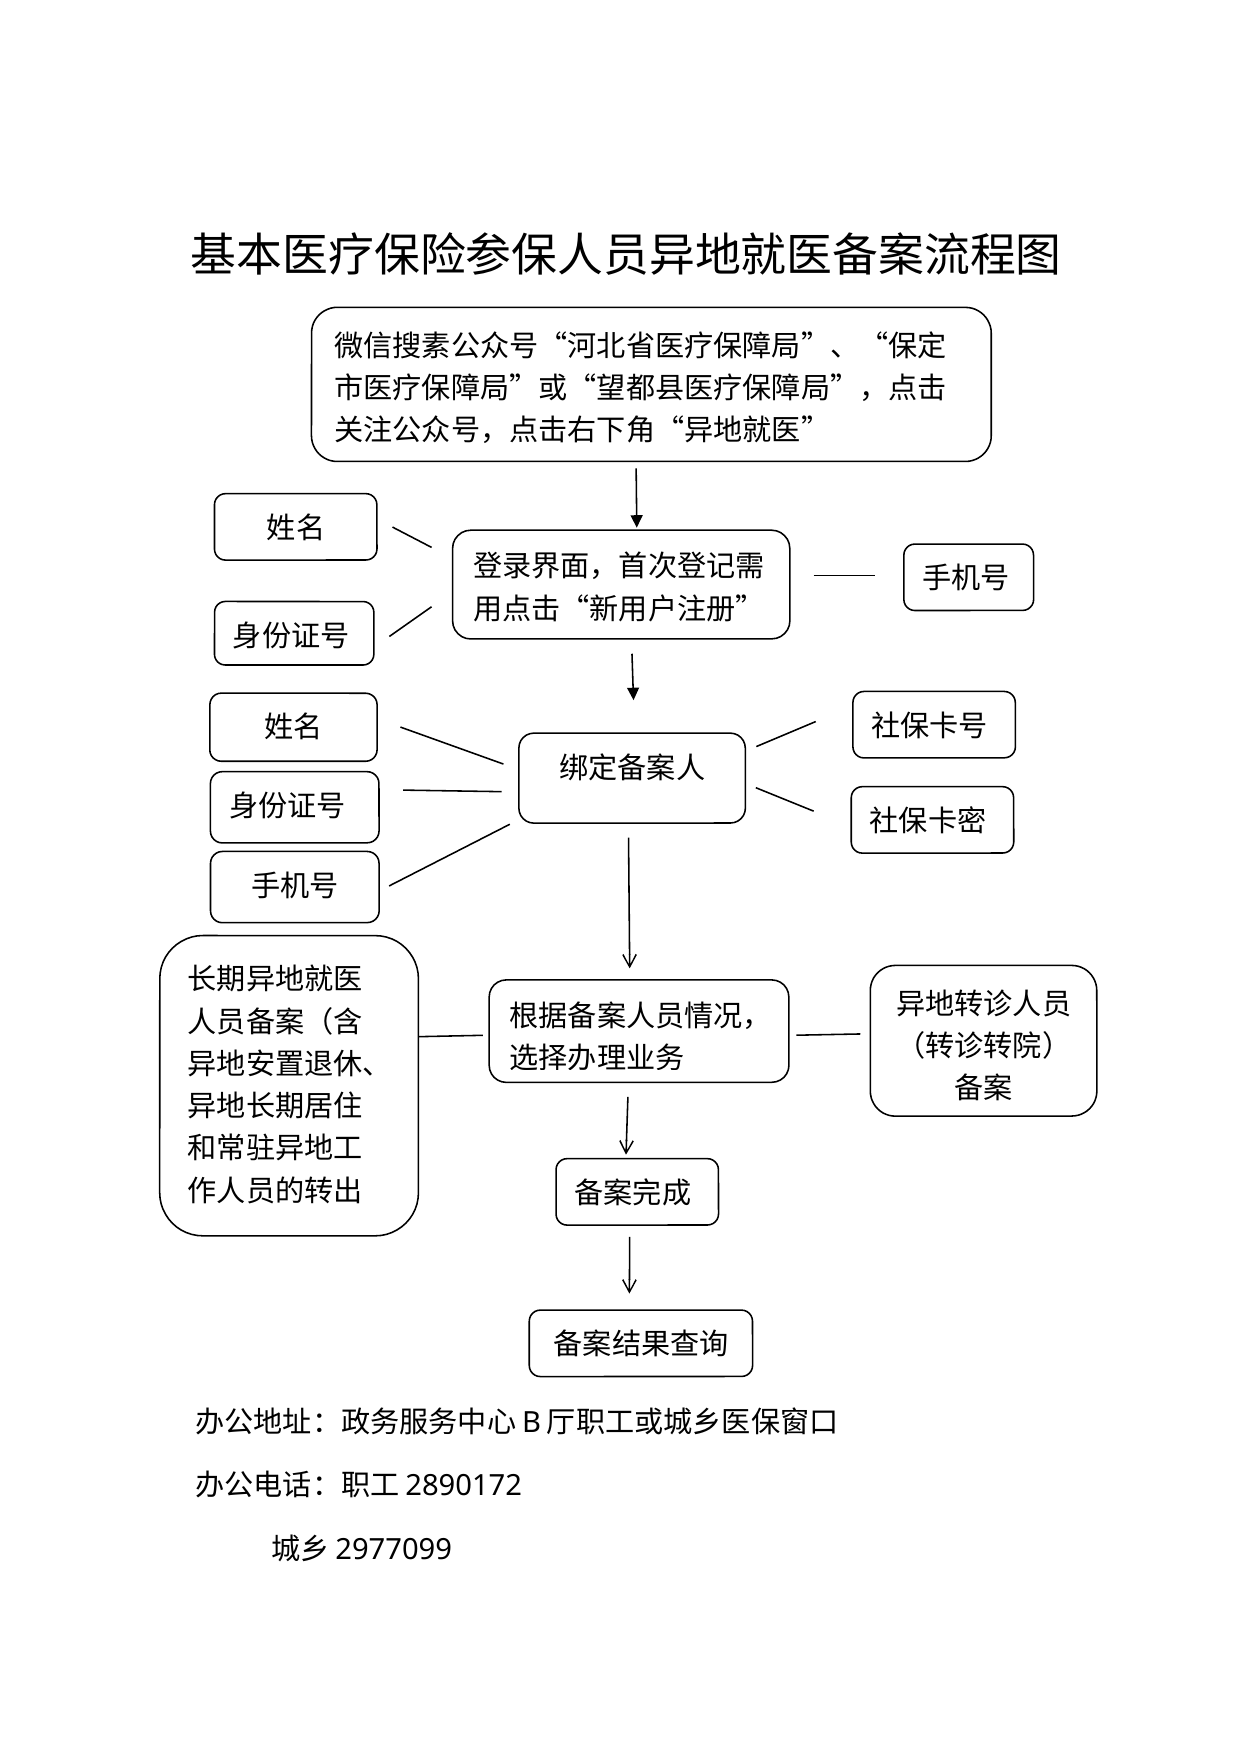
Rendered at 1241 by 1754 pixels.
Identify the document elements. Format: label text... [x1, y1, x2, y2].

text 基本医疗保险参保人员异地就医备案流程图 [165, 218, 1087, 285]
